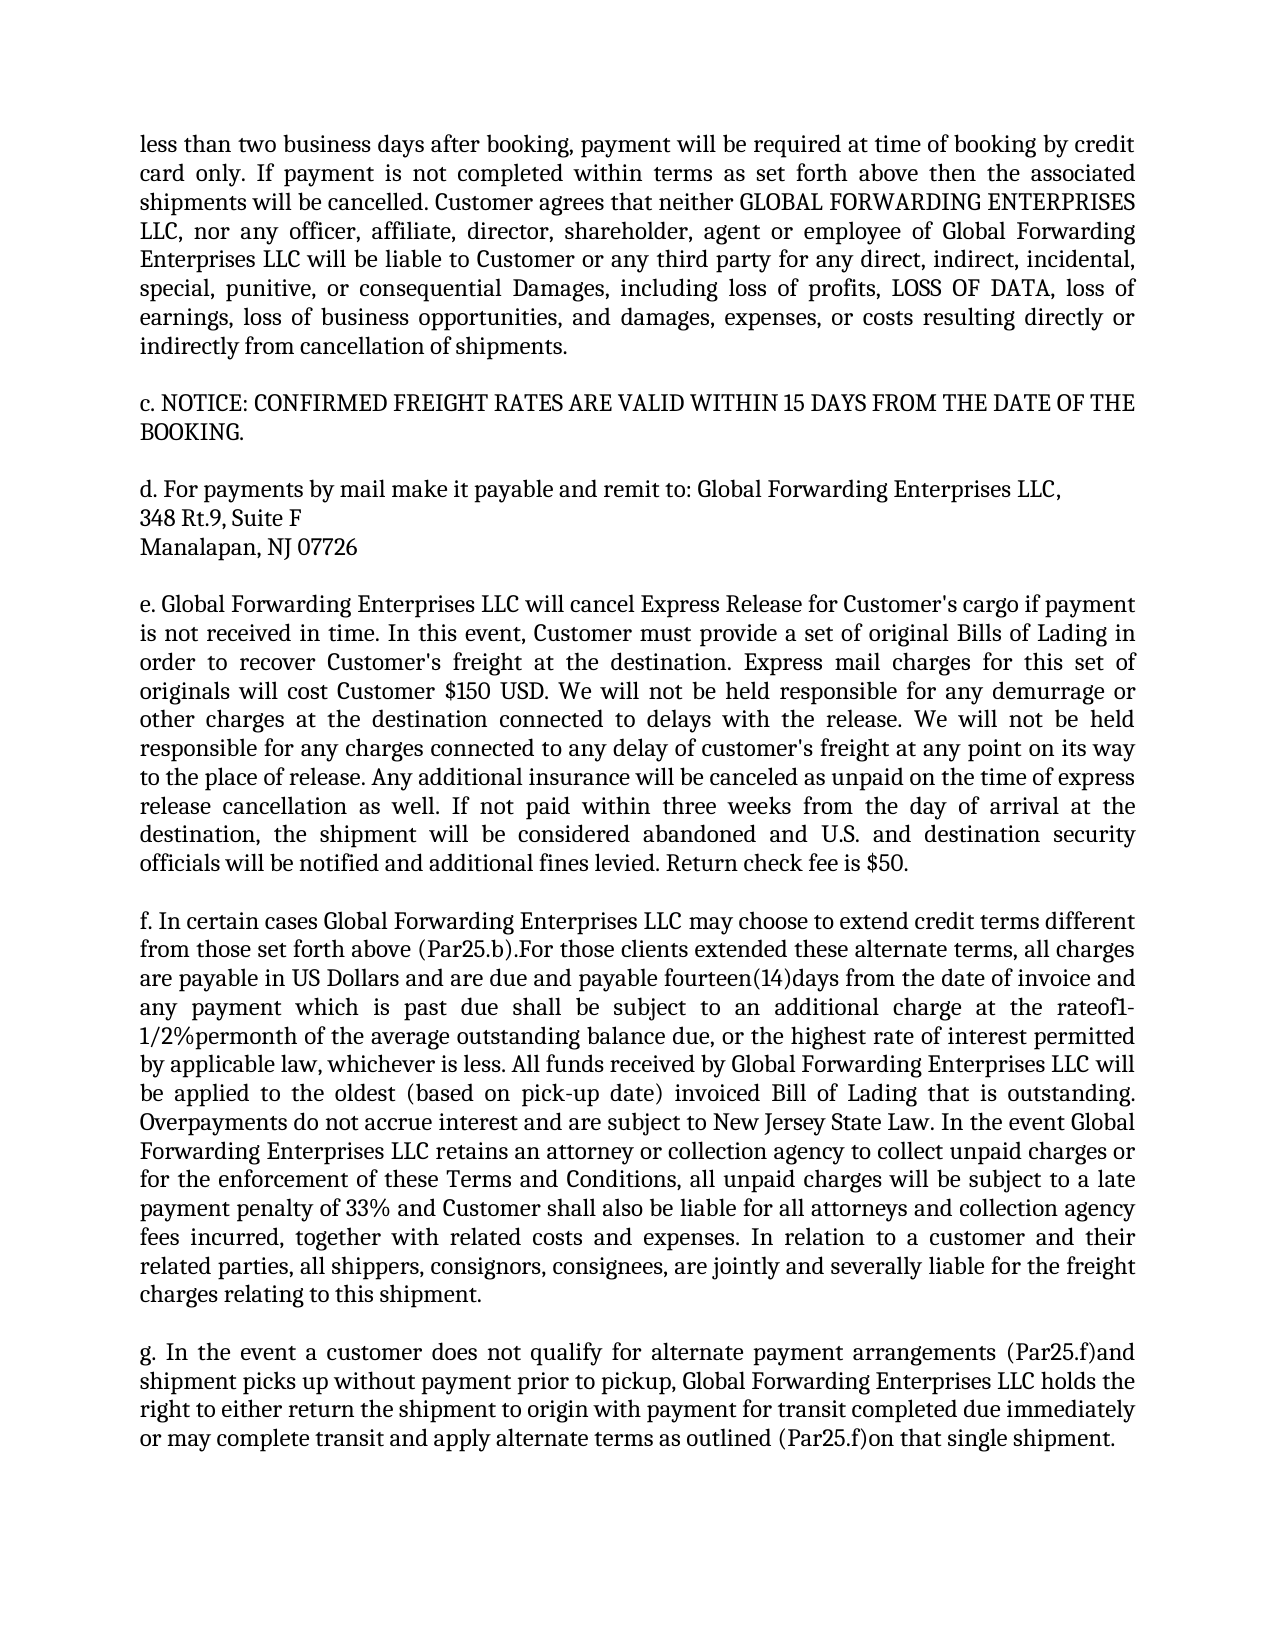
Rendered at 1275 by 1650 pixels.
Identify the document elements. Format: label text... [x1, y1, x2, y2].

text d. For payments by mail make it payable and remit to: Global Forwarding Enterprises LLC, [139, 475, 1136, 504]
text c. NOTICE: CONFIRMED FREIGHT RATES ARE VALID WITHIN 15 DAYS FROM THE DATE OF THE BOOKING. [139, 389, 1136, 447]
text e. Global Forwarding Enterprises LLC will cancel Express Release for Customer's cargo if payment is not received in time. In this event, Customer must provide a set of original Bills of Lading in order to recover Customer's freight at the destination. Express mail charges for this set of originals will cost Customer $150 USD. We will not be held responsible for any demurrage or other charges at the destination connected to delays with the release. We will not be held responsible for any charges connected to any delay of customer's freight at any point on its way to the place of release. Any additional insurance will be canceled as unpaid on the time of express release cancellation as well. If not paid within three weeks from the day of arrival at the destination, the shipment will be considered abandoned and U.S. and destination security officials will be notified and additional fines levied. Return check fee is $50. [139, 590, 1136, 878]
text f. In certain cases Global Forwarding Enterprises LLC may choose to extend credit terms different from those set forth above (Par25.b).For those clients extended these alternate terms, all charges are payable in US Dollars and are due and payable fourteen(14)days from the date of invoice and any payment which is past due shall be subject to an additional charge at the rateof1-1/2%permonth of the average outstanding balance due, or the highest rate of interest permitted by applicable law, whichever is less. All funds received by Global Forwarding Enterprises LLC will be applied to the oldest (based on pick-up date) invoiced Bill of Lading that is outstanding. Overpayments do not accrue interest and are subject to New Jersey State Law. In the event Global Forwarding Enterprises LLC retains an attorney or collection agency to collect unpaid charges or for the enforcement of these Terms and Conditions, all unpaid charges will be subject to a late payment penalty of 33% and Customer shall also be liable for all attorneys and collection agency fees incurred, together with related costs and expenses. In relation to a customer and their related parties, all shippers, consignors, consignees, are jointly and severally liable for the freight charges relating to this shipment. [139, 907, 1136, 1309]
text g. In the event a customer does not qualify for alternate payment arrangements (Par25.f)and shipment picks up without payment prior to pickup, Global Forwarding Enterprises LLC holds the right to either return the shipment to origin with payment for transit completed due immediately or may complete transit and apply alternate terms as outlined (Par25.f)on that single shipment. [139, 1338, 1136, 1453]
text Manalapan, NJ 07726 [139, 533, 1136, 562]
text 348 Rt.9, Suite F [139, 504, 1136, 533]
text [139, 130, 1136, 360]
